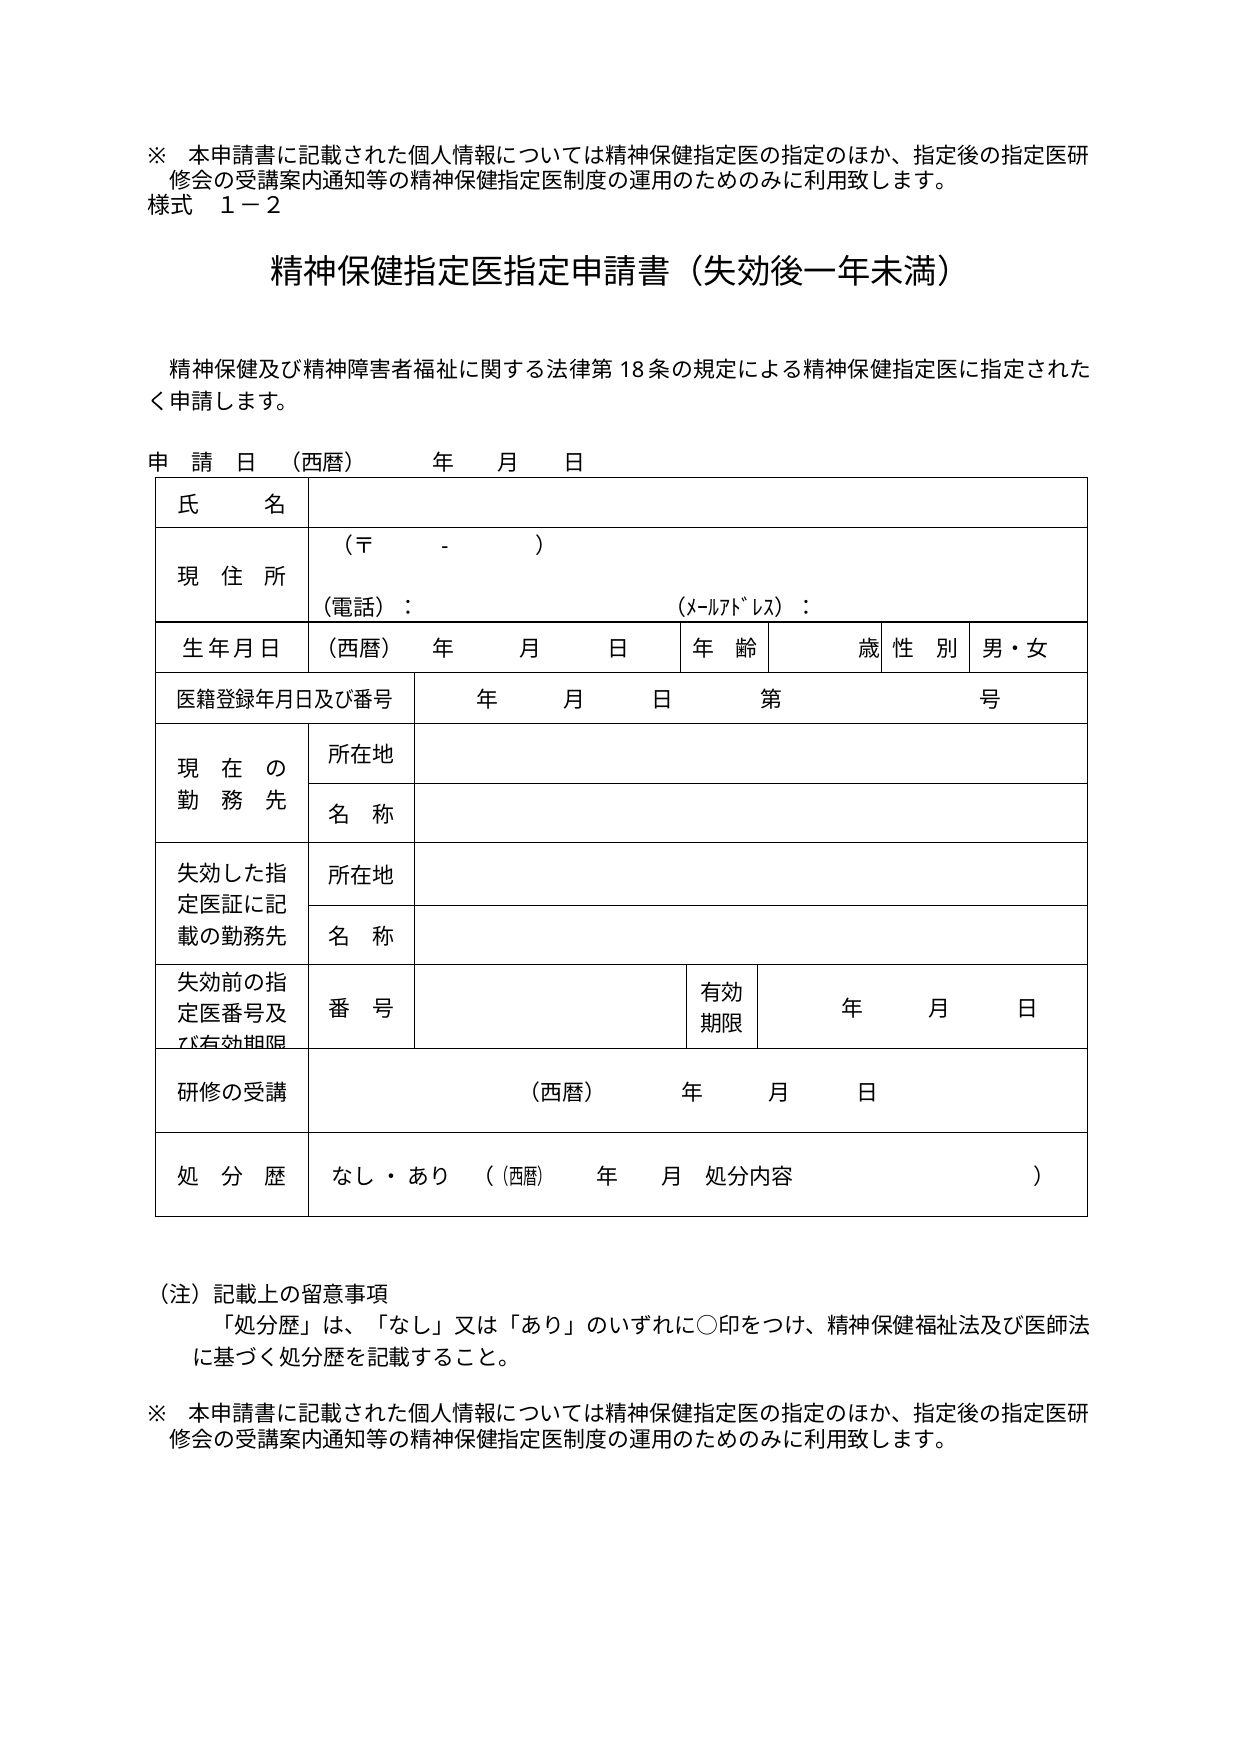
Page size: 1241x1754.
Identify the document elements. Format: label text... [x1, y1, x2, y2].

table_cell [415, 784, 1087, 842]
table_cell 年 齢 [681, 623, 768, 672]
text 「処分歴」は、「なし」又は「あり」のいずれに○印をつけ、精神保健福祉法及び医師法に基づく処分歴を記載すること。 [192, 1308, 1092, 1372]
table_cell 現 住 所 [156, 528, 308, 621]
table_cell [415, 724, 1087, 783]
table_header [309, 478, 1087, 527]
table_cell 番 号 [309, 965, 414, 1048]
table_cell 名 称 [309, 906, 414, 964]
text ※ 本申請書に記載された個人情報については精神保健指定医の指定のほか、指定後の指定医研修会の受講案内通知等の精神保健指定医制度の運用のためのみに利用致します。 [148, 1402, 1092, 1452]
table_cell 現 在 の 勤 務 先 [156, 724, 308, 842]
text （注）記載上の留意事項 [148, 1277, 1092, 1308]
table_cell 有効 期限 [687, 965, 757, 1048]
text 様式 １－２ [148, 194, 1092, 219]
table_cell （西暦） 年 月 日 [309, 623, 680, 672]
table_cell （西暦） 年 月 日 [309, 1049, 1087, 1132]
table_cell 研修の受講 [156, 1049, 308, 1132]
table_cell 失効した指定医証に記載の勤務先 [156, 843, 308, 964]
table_cell [415, 965, 686, 1048]
table_cell なし ・ あり （（西暦） 年 月 処分内容 ） [309, 1133, 1087, 1216]
text 申 請 日 （西暦） 年 月 日 [148, 445, 1092, 477]
text ※ 本申請書に記載された個人情報については精神保健指定医の指定のほか、指定後の指定医研修会の受講案内通知等の精神保健指定医制度の運用のためのみに利用致します。 [148, 143, 1092, 194]
table_header 氏 名 [156, 478, 308, 527]
table_cell [415, 906, 1087, 964]
table_cell （〒 - ） （電話）： （ﾒｰﾙｱﾄﾞﾚｽ）： [309, 528, 1087, 621]
table_cell 処 分 歴 [156, 1133, 308, 1216]
table_cell 医籍登録年月日及び番号 [156, 673, 414, 723]
table_cell 年 月 日 第 号 [415, 673, 1087, 723]
table_cell 生年月日 [156, 623, 308, 672]
table_cell 歳 [769, 623, 881, 672]
table_cell [415, 843, 1087, 904]
text 精神保健指定医指定申請書（失効後一年未満） [148, 244, 1092, 293]
table_cell 所在地 [309, 843, 414, 904]
text 精神保健及び精神障害者福祉に関する法律第18条の規定による精神保健指定医に指定されたく申請します。 [148, 352, 1092, 416]
table_cell 失効前の指定医番号及び有効期限 [156, 965, 308, 1048]
table_cell 名 称 [309, 784, 414, 842]
table_cell 所在地 [309, 724, 414, 783]
table_cell 男・女 [970, 623, 1087, 672]
table_cell 性 別 [882, 623, 969, 672]
table_cell 年 月 日 [758, 965, 1087, 1048]
